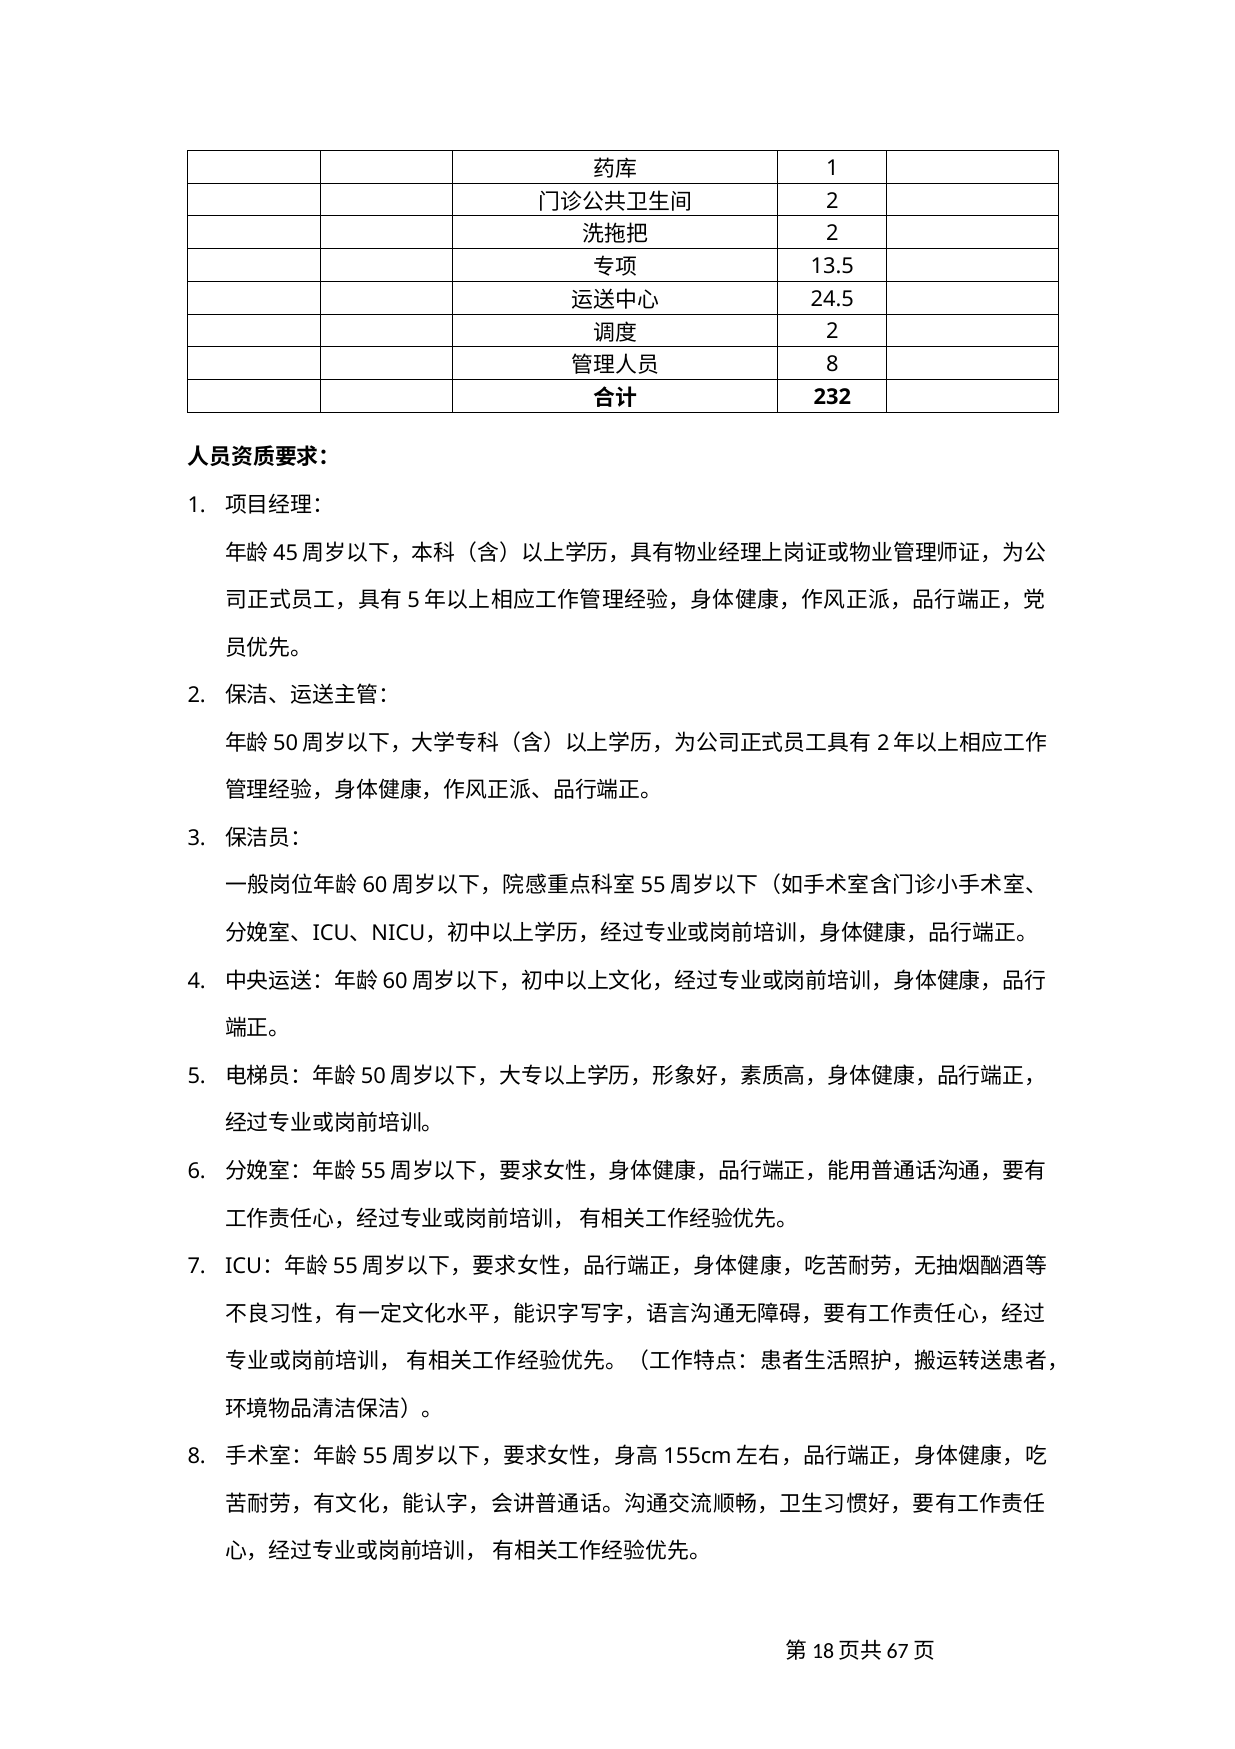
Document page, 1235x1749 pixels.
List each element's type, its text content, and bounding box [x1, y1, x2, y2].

table_cell [887, 216, 1058, 248]
table_cell 调度 [453, 315, 777, 346]
table_cell 1 [778, 151, 886, 183]
text 人员资质要求： [187, 439, 1047, 471]
list ICU：年龄55周岁以下，要求女性，品行端正，身体健康，吃苦耐劳，无抽烟酗酒等不良习性，有一定文化水平，能识字写字，语言沟通无障碍，要有工作责任心，经过专业或岗前培训， 有相关工作经验优先。（工作特点：患者生活照护，搬运转送患者，环境物品清洁保洁）。 [187, 1248, 1047, 1422]
table_cell 管理人员 [453, 347, 777, 379]
table_cell 232 [778, 380, 886, 412]
table_cell 2 [778, 216, 886, 248]
table_cell 门诊公共卫生间 [453, 184, 777, 215]
table_cell [887, 151, 1058, 183]
list 保洁、运送主管： 年龄50周岁以下，大学专科（含）以上学历，为公司正式员工具有2年以上相应工作管理经验，身体健康，作风正派、品行端正。 [187, 677, 1047, 804]
list 项目经理： 年龄45周岁以下，本科（含）以上学历，具有物业经理上岗证或物业管理师证，为公司正式员工，具有5年以上相应工作管理经验，身体健康，作风正派，品行端正，党员优先。 [187, 487, 1047, 661]
table_cell [887, 380, 1058, 412]
table_cell [321, 249, 452, 281]
table_cell [188, 249, 320, 281]
table_cell [887, 315, 1058, 346]
table_cell [321, 315, 452, 346]
table_cell 24.5 [778, 282, 886, 313]
table_cell [188, 380, 320, 412]
table_cell [188, 347, 320, 379]
list 分娩室：年龄55周岁以下，要求女性，身体健康，品行端正，能用普通话沟通，要有工作责任心，经过专业或岗前培训， 有相关工作经验优先。 [187, 1153, 1047, 1232]
table_cell [887, 282, 1058, 313]
table_cell [887, 249, 1058, 281]
list 保洁员： 一般岗位年龄60周岁以下，院感重点科室55周岁以下（如手术室含门诊小手术室、分娩室、ICU、NICU，初中以上学历，经过专业或岗前培训，身体健康，品行端正。 [187, 820, 1047, 947]
list 中央运送：年龄60周岁以下，初中以上文化，经过专业或岗前培训，身体健康，品行端正。 [187, 963, 1047, 1042]
table_cell 8 [778, 347, 886, 379]
table_cell 2 [778, 184, 886, 215]
table_cell [321, 282, 452, 313]
list 电梯员：年龄50周岁以下，大专以上学历，形象好，素质高，身体健康，品行端正，经过专业或岗前培训。 [187, 1058, 1047, 1137]
table_cell [321, 380, 452, 412]
table_cell [887, 184, 1058, 215]
table_cell [188, 184, 320, 215]
table_cell 合计 [453, 380, 777, 412]
table_cell [188, 282, 320, 313]
table_cell [321, 184, 452, 215]
table_cell 运送中心 [453, 282, 777, 313]
table_cell [188, 216, 320, 248]
table_cell [188, 151, 320, 183]
table_cell 13.5 [778, 249, 886, 281]
table_cell [321, 216, 452, 248]
table_cell 2 [778, 315, 886, 346]
list 手术室：年龄55周岁以下，要求女性，身高155cm左右，品行端正，身体健康，吃苦耐劳，有文化，能认字，会讲普通话。沟通交流顺畅，卫生习惯好，要有工作责任心，经过专业或岗前培训， 有相关工作经验优先。 [187, 1438, 1047, 1565]
table_cell 专项 [453, 249, 777, 281]
table_cell 药库 [453, 151, 777, 183]
table_cell [321, 151, 452, 183]
table_cell [887, 347, 1058, 379]
table_cell 洗拖把 [453, 216, 777, 248]
table_cell [321, 347, 452, 379]
table_cell [188, 315, 320, 346]
